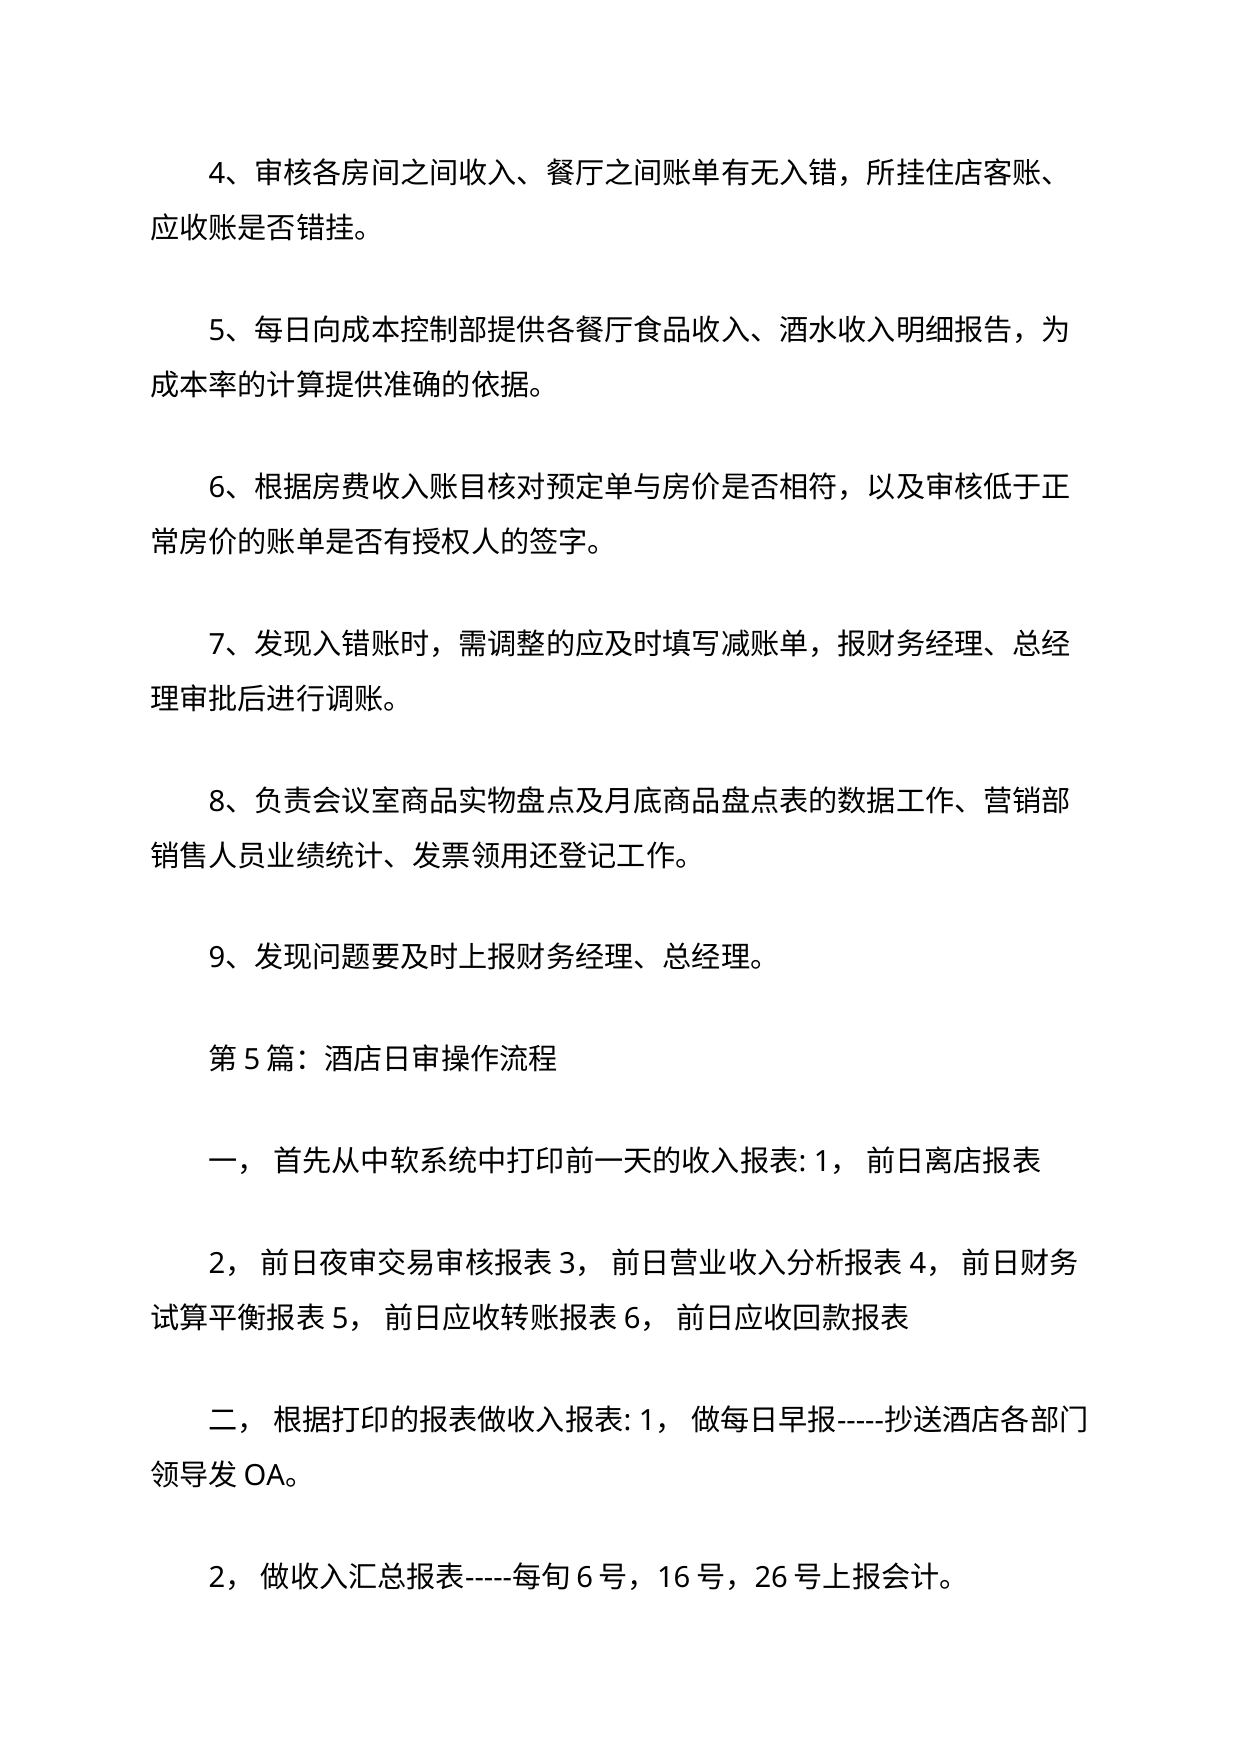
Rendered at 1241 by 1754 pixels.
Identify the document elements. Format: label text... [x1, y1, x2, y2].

text 第5篇：酒店日审操作流程 [150, 1036, 1090, 1078]
text 5、每日向成本控制部提供各餐厅食品收入、酒水收入明细报告，为成本率的计算提供准确的依据。 [150, 307, 1090, 404]
text 8、负责会议室商品实物盘点及月底商品盘点表的数据工作、营销部销售人员业绩统计、发票领用还登记工作。 [150, 777, 1090, 874]
text 9、发现问题要及时上报财务经理、总经理。 [150, 934, 1090, 976]
text 2， 前日夜审交易审核报表 3， 前日营业收入分析报表 4， 前日财务试算平衡报表 5， 前日应收转账报表 6， 前日应收回款报表 [150, 1240, 1090, 1337]
text 4、审核各房间之间收入、餐厅之间账单有无入错，所挂住店客账、应收账是否错挂。 [150, 150, 1090, 247]
text 一， 首先从中软系统中打印前一天的收入报表: 1， 前日离店报表 [150, 1138, 1090, 1180]
text 6、根据房费收入账目核对预定单与房价是否相符，以及审核低于正常房价的账单是否有授权人的签字。 [150, 463, 1090, 561]
text 二， 根据打印的报表做收入报表: 1， 做每日早报-----抄送酒店各部门领导发OA。 [150, 1397, 1090, 1494]
text 2， 做收入汇总报表-----每旬6号，16号，26号上报会计。 [150, 1554, 1090, 1596]
text 7、发现入错账时，需调整的应及时填写减账单，报财务经理、总经理审批后进行调账。 [150, 620, 1090, 718]
